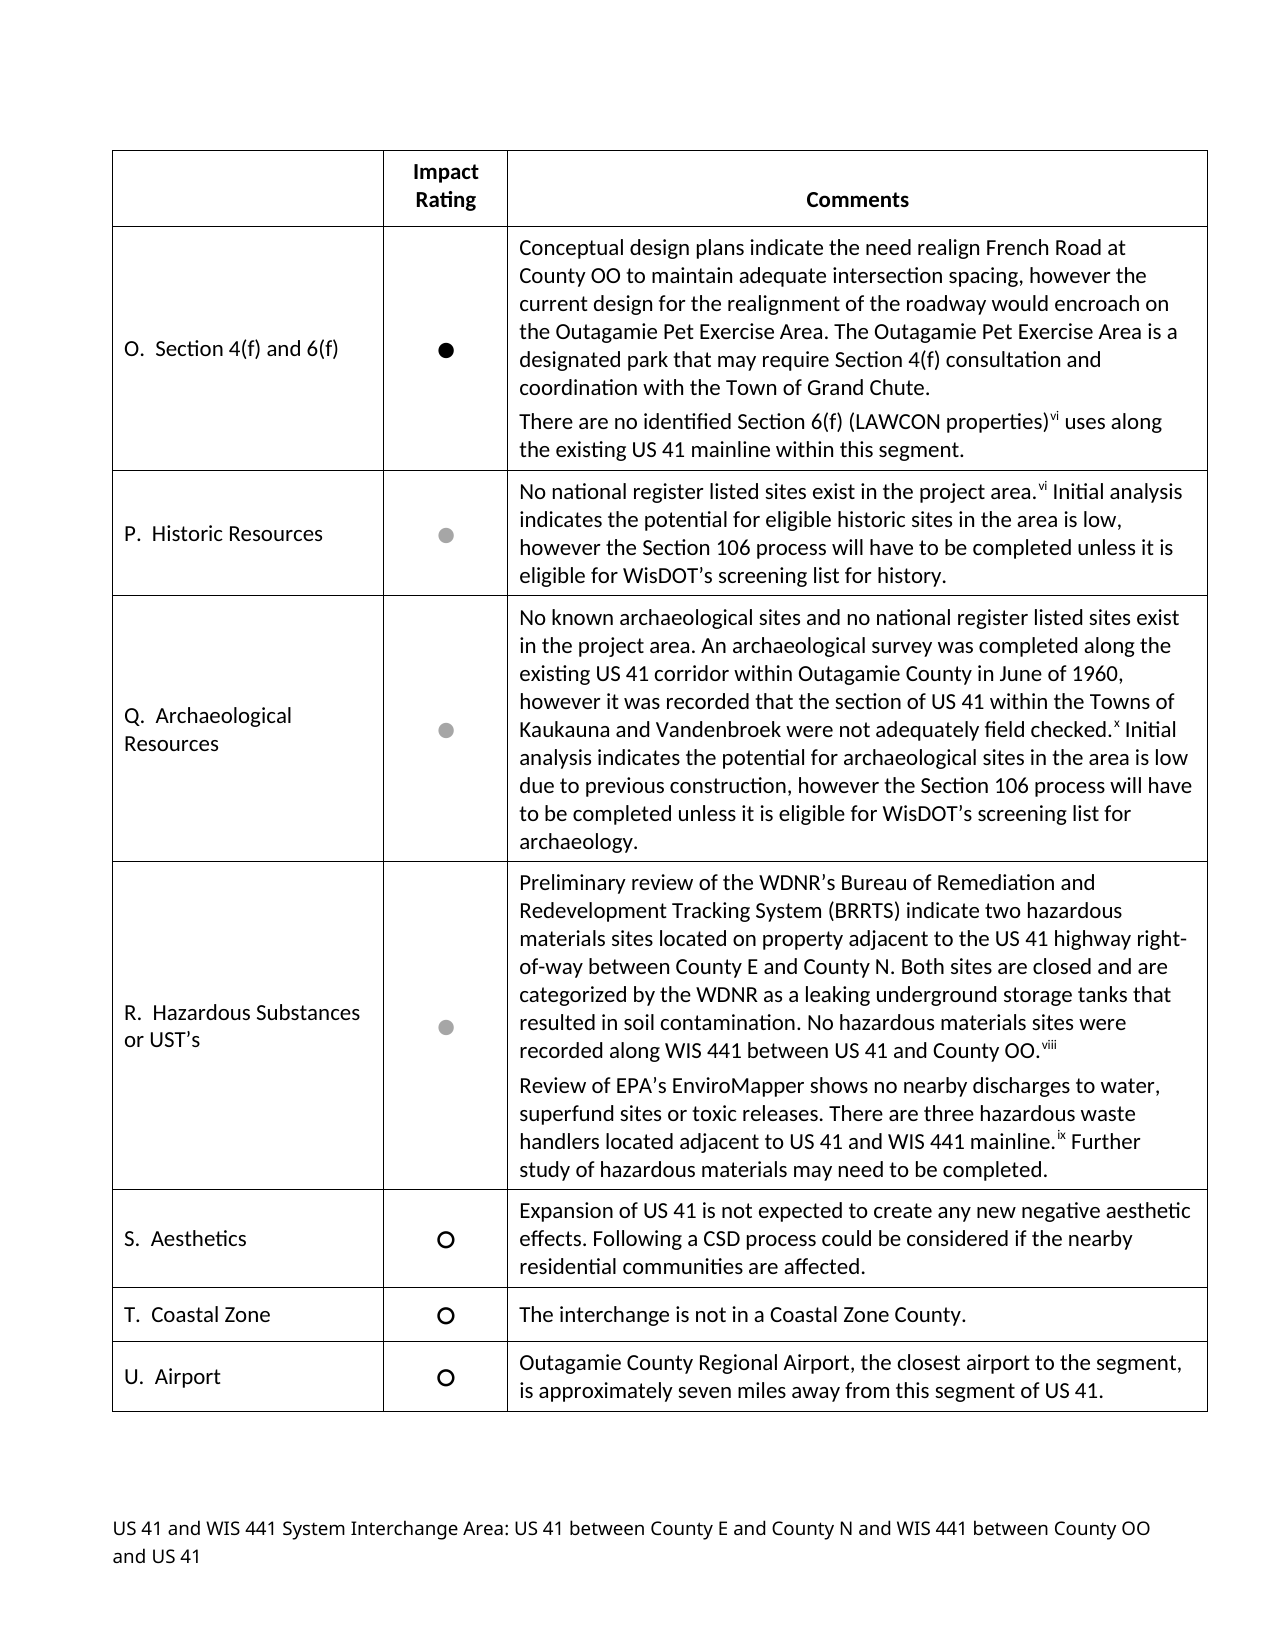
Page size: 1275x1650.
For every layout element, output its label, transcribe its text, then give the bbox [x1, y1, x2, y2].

table_cell U. Airport [113, 1342, 383, 1411]
table_cell ● [384, 596, 507, 861]
table_cell No known archaeological sites and no national register listed sites exist in the project area. An archaeological survey was completed along the existing US 41 corridor within Outagamie County in June of 1960, however it was recorded that the section of US 41 within the Towns of Kaukauna and Vandenbroek were not adequately field checked.x Initial analysis indicates the potential for archaeological sites in the area is low due to previous construction, however the Section 106 process will have to be completed unless it is eligible for WisDOT’s screening list for archaeology. [508, 596, 1207, 861]
table_cell ● [384, 227, 507, 470]
table_cell ○ [384, 1342, 507, 1411]
table_cell Expansion of US 41 is not expected to create any new negative aesthetic effects. Following a CSD process could be considered if the nearby residential communities are affected. [508, 1190, 1207, 1287]
table_cell ● [384, 471, 507, 595]
table_cell Q. Archaeological Resources [113, 596, 383, 861]
table_cell The interchange is not in a Coastal Zone County. [508, 1288, 1207, 1341]
table_cell No national register listed sites exist in the project area.vi Initial analysis indicates the potential for eligible historic sites in the area is low, however the Section 106 process will have to be completed unless it is eligible for WisDOT’s screening list for history. [508, 471, 1207, 595]
table_header Impact Rating [384, 151, 507, 226]
table_cell T. Coastal Zone [113, 1288, 383, 1341]
table_cell O. Section 4(f) and 6(f) [113, 227, 383, 470]
table_cell S. Aesthetics [113, 1190, 383, 1287]
table_cell ○ [384, 1288, 507, 1341]
table_cell R. Hazardous Substances or UST’s [113, 862, 383, 1189]
table_cell ○ [384, 1190, 507, 1287]
table_cell Conceptual design plans indicate the need realign French Road at County OO to maintain adequate intersection spacing, however the current design for the realignment of the roadway would encroach on the Outagamie Pet Exercise Area. The Outagamie Pet Exercise Area is a designated park that may require Section 4(f) consultation and coordination with the Town of Grand Chute. There are no identified Section 6(f) (LAWCON properties)vi uses along the existing US 41 mainline within this segment. [508, 227, 1207, 470]
table_cell ● [384, 862, 507, 1189]
table_header [113, 151, 383, 226]
table_header Comments [508, 151, 1207, 226]
table_cell Outagamie County Regional Airport, the closest airport to the segment, is approximately seven miles away from this segment of US 41. [508, 1342, 1207, 1411]
table_cell Preliminary review of the WDNR’s Bureau of Remediation and Redevelopment Tracking System (BRRTS) indicate two hazardous materials sites located on property adjacent to the US 41 highway right-of-way between County E and County N. Both sites are closed and are categorized by the WDNR as a leaking underground storage tanks that resulted in soil contamination. No hazardous materials sites were recorded along WIS 441 between US 41 and County OO.viii Review of EPA’s EnviroMapper shows no nearby discharges to water, superfund sites or toxic releases. There are three hazardous waste handlers located adjacent to US 41 and WIS 441 mainline.ix Further study of hazardous materials may need to be completed. [508, 862, 1207, 1189]
table_cell P. Historic Resources [113, 471, 383, 595]
